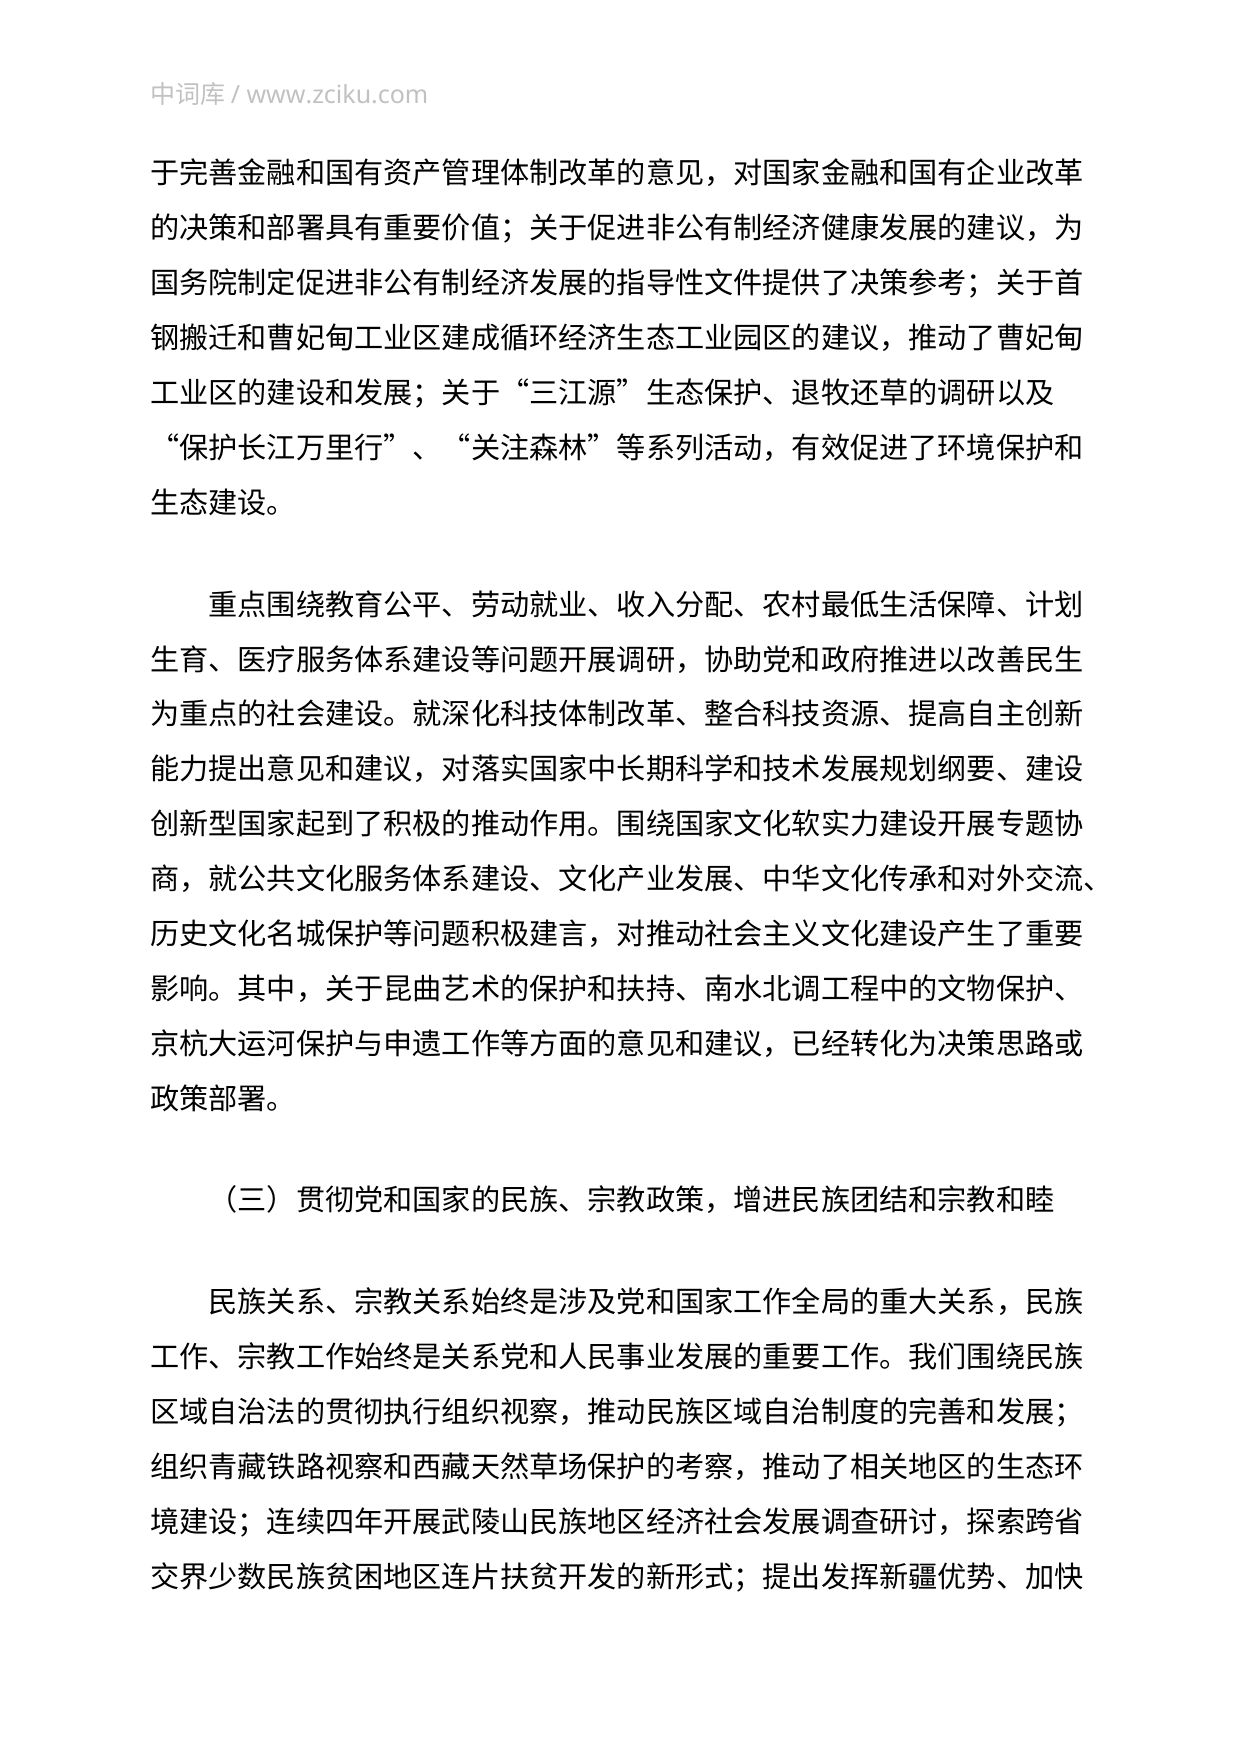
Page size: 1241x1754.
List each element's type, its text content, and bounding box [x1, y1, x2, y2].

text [150, 150, 1090, 522]
text （三）贯彻党和国家的民族、宗教政策，增进民族团结和宗教和睦 [150, 1177, 1090, 1219]
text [150, 1279, 1090, 1596]
text 重点围绕教育公平、劳动就业、收入分配、农村最低生活保障、计划生育、医疗服务体系建设等问题开展调研，协助党和政府推进以改善民生为重点的社会建设。就深化科技体制改革、整合科技资源、提高自主创新能力提出意见和建议，对落实国家中长期科学和技术发展规划纲要、建设创新型国家起到了积极的推动作用。围绕国家文化软实力建设开展专题协商，就公共文化服务体系建设、文化产业发展、中华文化传承和对外交流、历史文化名城保护等问题积极建言，对推动社会主义文化建设产生了重要影响。其中，关于昆曲艺术的保护和扶持、南水北调工程中的文物保护、京杭大运河保护与申遗工作等方面的意见和建议，已经转化为决策思路或政策部署。 [150, 581, 1090, 1117]
